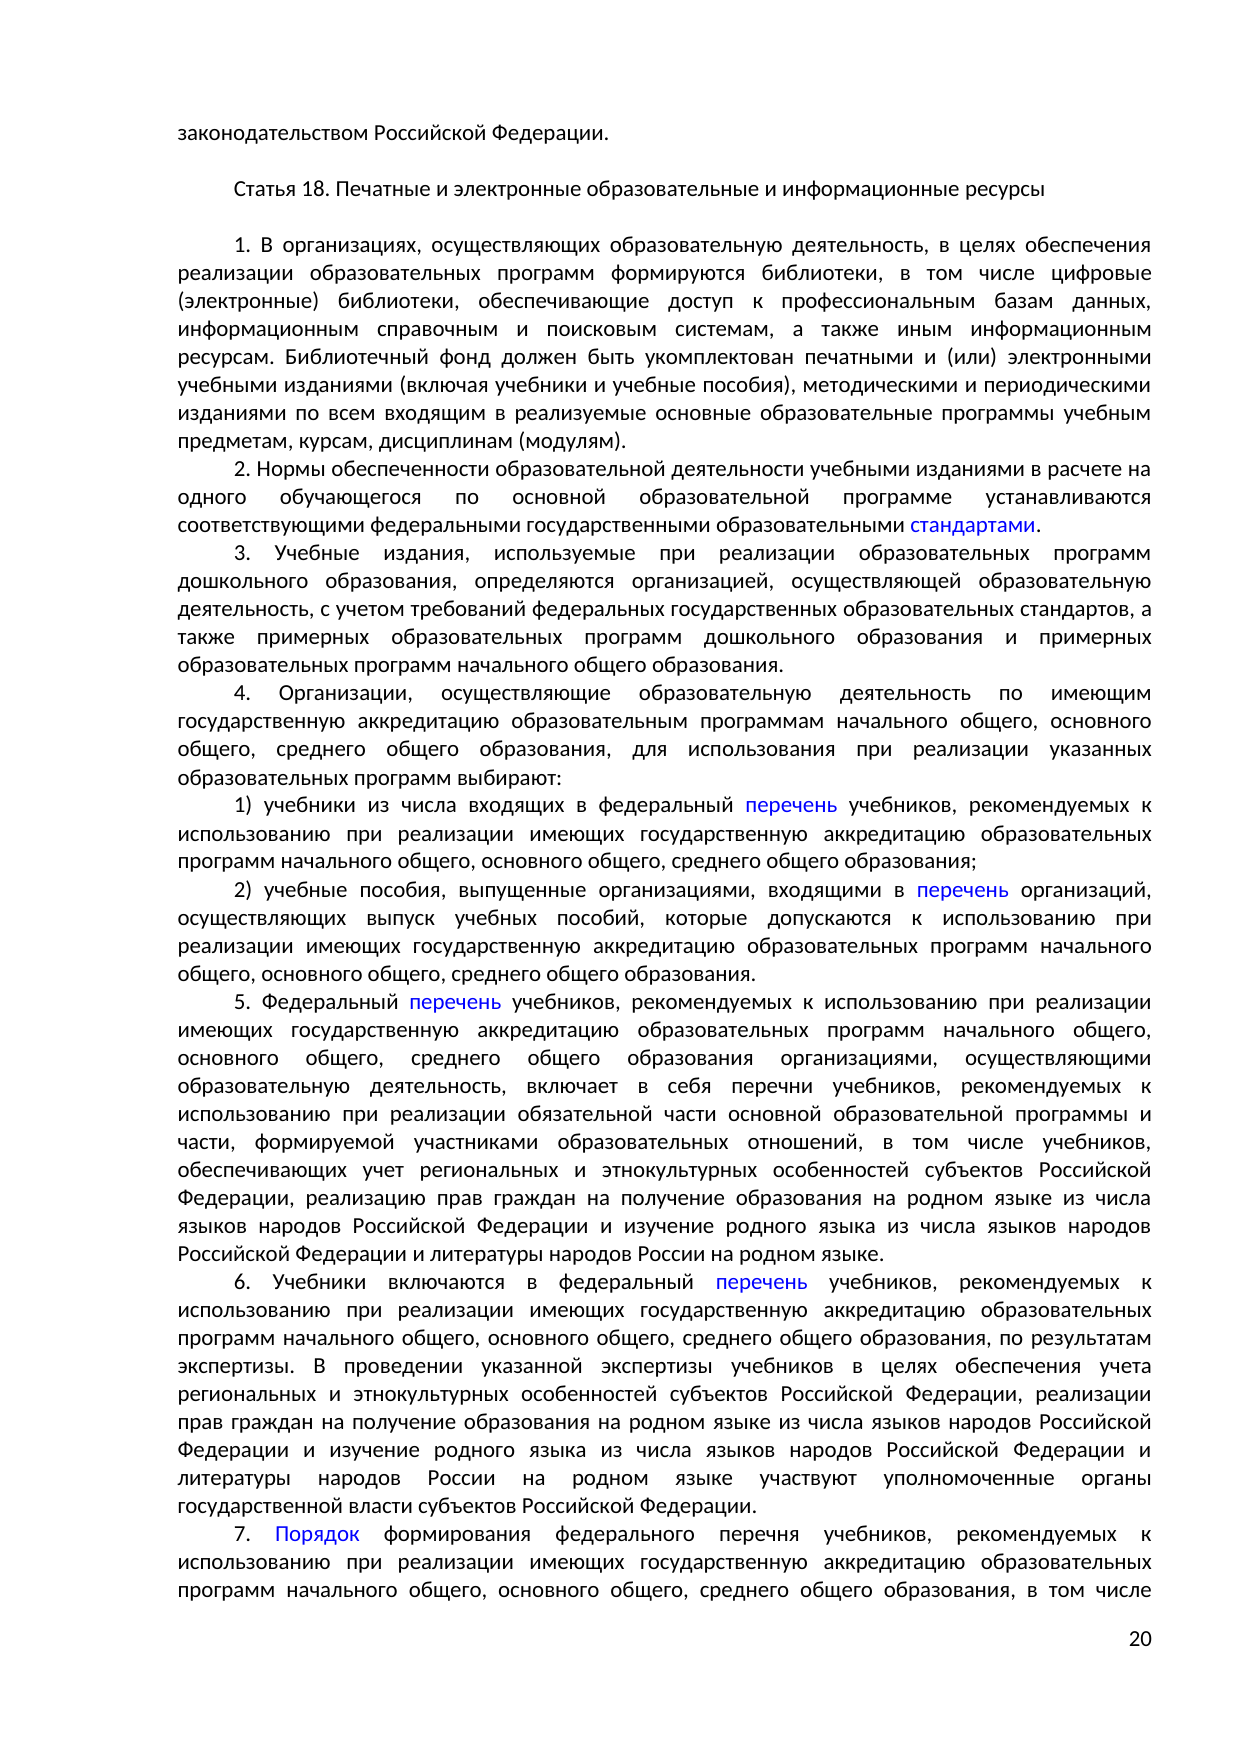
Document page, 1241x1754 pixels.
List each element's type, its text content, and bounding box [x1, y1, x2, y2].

text 2. Нормы обеспеченности образовательной деятельности учебными изданиями в расчете на одного обучающегося по основной образовательной программе устанавливаются соответствующими федеральными государственными образовательными стандартами. [177, 454, 1152, 538]
text 4. Организации, осуществляющие образовательную деятельность по имеющим государственную аккредитацию образовательным программам начального общего, основного общего, среднего общего образования, для использования при реализации указанных образовательных программ выбирают: [177, 678, 1152, 791]
text 5. Федеральный перечень учебников, рекомендуемых к использованию при реализации имеющих государственную аккредитацию образовательных программ начального общего, основного общего, среднего общего образования организациями, осуществляющими образовательную деятельность, включает в себя перечни учебников, рекомендуемых к использованию при реализации обязательной части основной образовательной программы и части, формируемой участниками образовательных отношений, в том числе учебников, обеспечивающих учет региональных и этнокультурных особенностей субъектов Российской Федерации, реализацию прав граждан на получение образования на родном языке из числа языков народов Российской Федерации и изучение родного языка из числа языков народов Российской Федерации и литературы народов России на родном языке. [177, 987, 1152, 1267]
text 1. В организациях, осуществляющих образовательную деятельность, в целях обеспечения реализации образовательных программ формируются библиотеки, в том числе цифровые (электронные) библиотеки, обеспечивающие доступ к профессиональным базам данных, информационным справочным и поисковым системам, а также иным информационным ресурсам. Библиотечный фонд должен быть укомплектован печатными и (или) электронными учебными изданиями (включая учебники и учебные пособия), методическими и периодическими изданиями по всем входящим в реализуемые основные образовательные программы учебным предметам, курсам, дисциплинам (модулям). [177, 230, 1152, 454]
text 1) учебники из числа входящих в федеральный перечень учебников, рекомендуемых к использованию при реализации имеющих государственную аккредитацию образовательных программ начального общего, основного общего, среднего общего образования; [177, 791, 1152, 875]
text 2) учебные пособия, выпущенные организациями, входящими в перечень организаций, осуществляющих выпуск учебных пособий, которые допускаются к использованию при реализации имеющих государственную аккредитацию образовательных программ начального общего, основного общего, среднего общего образования. [177, 875, 1152, 987]
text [177, 118, 1152, 146]
text Статья 18. Печатные и электронные образовательные и информационные ресурсы [177, 174, 1152, 202]
text 6. Учебники включаются в федеральный перечень учебников, рекомендуемых к использованию при реализации имеющих государственную аккредитацию образовательных программ начального общего, основного общего, среднего общего образования, по результатам экспертизы. В проведении указанной экспертизы учебников в целях обеспечения учета региональных и этнокультурных особенностей субъектов Российской Федерации, реализации прав граждан на получение образования на родном языке из числа языков народов Российской Федерации и изучение родного языка из числа языков народов Российской Федерации и литературы народов России на родном языке участвуют уполномоченные органы государственной власти субъектов Российской Федерации. [177, 1267, 1152, 1519]
text 3. Учебные издания, используемые при реализации образовательных программ дошкольного образования, определяются организацией, осуществляющей образовательную деятельность, с учетом требований федеральных государственных образовательных стандартов, а также примерных образовательных программ дошкольного образования и примерных образовательных программ начального общего образования. [177, 538, 1152, 678]
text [177, 1519, 1152, 1603]
